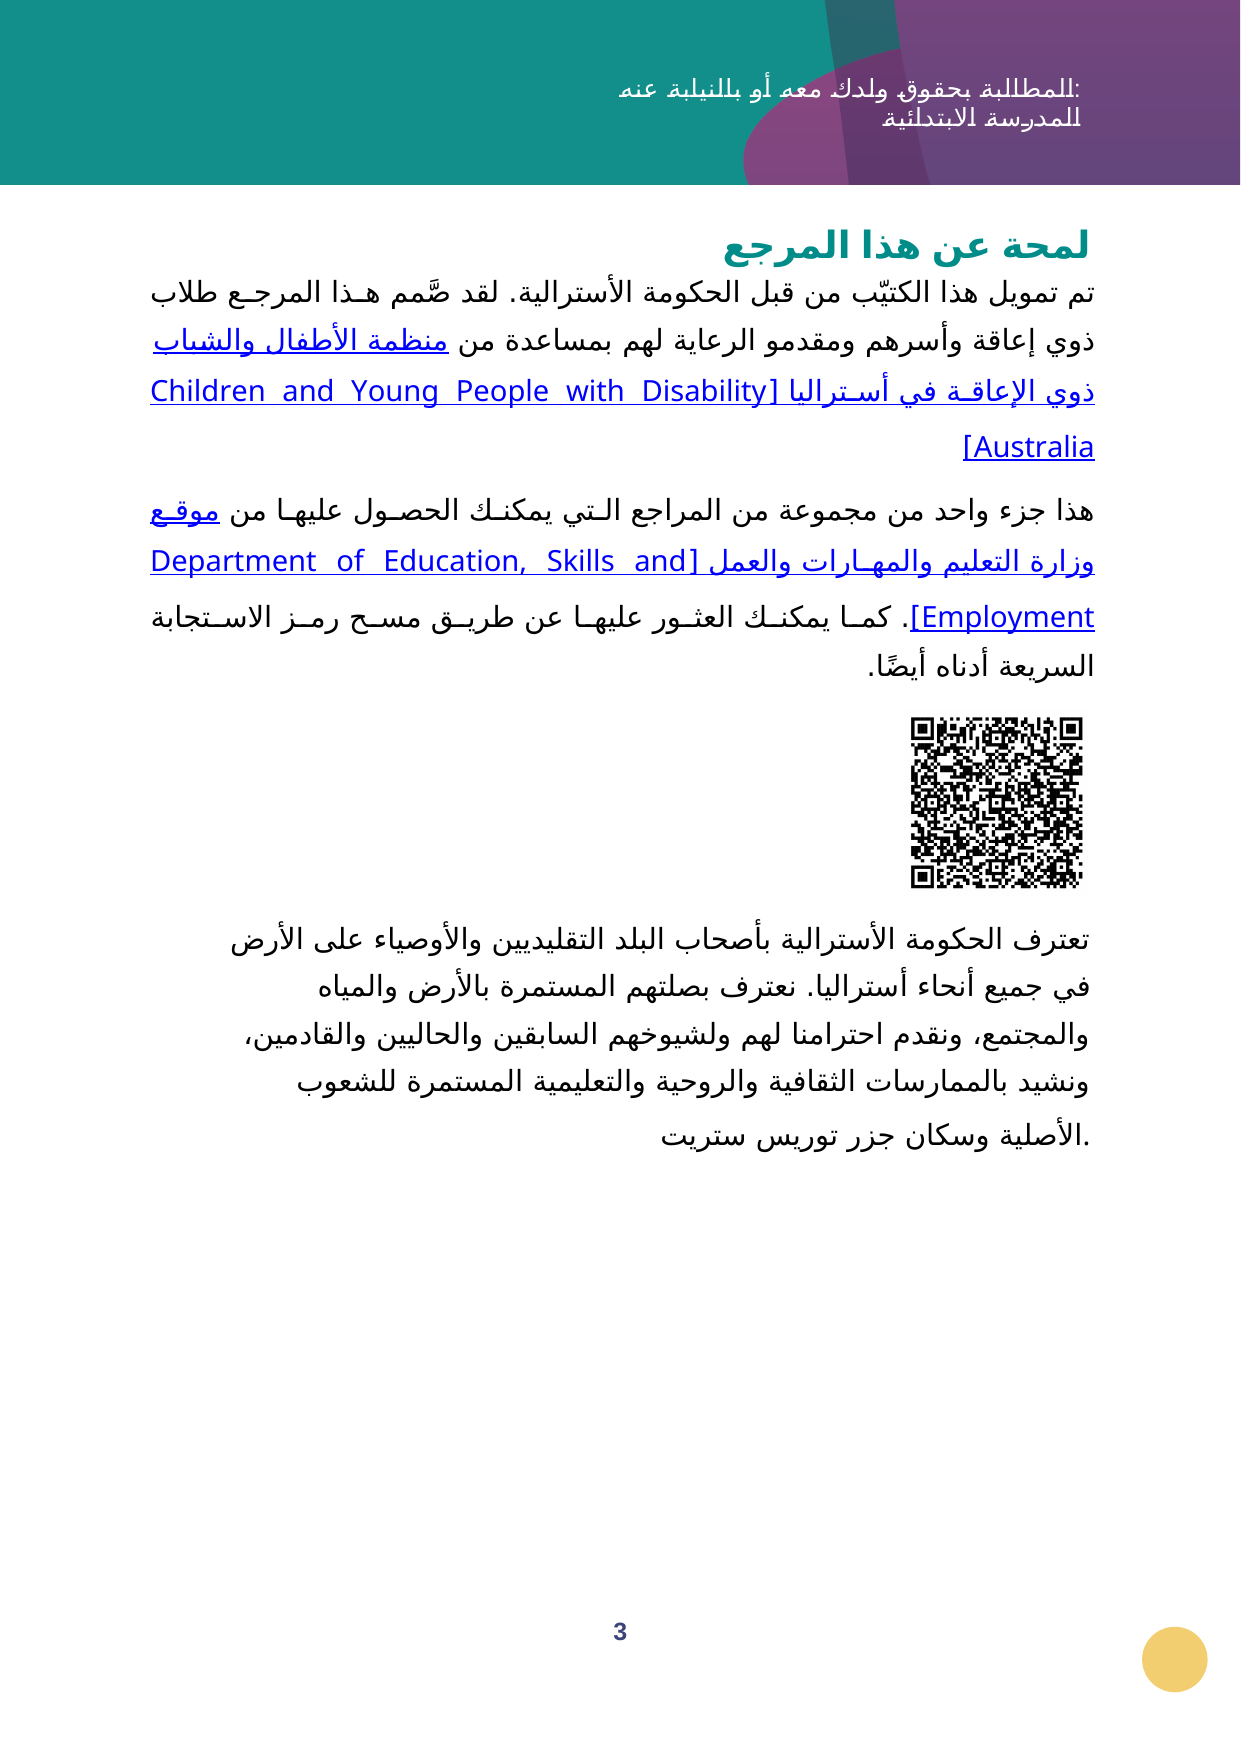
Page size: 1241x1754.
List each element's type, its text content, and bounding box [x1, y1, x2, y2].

subtitle لمحة عن هذا المرجع [150, 223, 1090, 267]
picture [0, 0, 1241, 185]
text هذا جزء واحد من مجموعة من المراجع التي يمكنك الحصول عليها من موقع وزارة التعليم والمهارات والعمل [Department of Education, Skills and Employment]. كما يمكنك العثور عليها عن طريق مسح رمز الاستجابة السريعة أدناه أيضًا. [150, 575, 1095, 683]
text هذا جزء واحد من مجموعة من المراجع التي يمكنك الحصول عليها من موقع وزارة التعليم والمهارات والعمل [Department of Education, Skills and Employment]. كما يمكنك العثور عليها عن طريق مسح رمز الاستجابة السريعة أدناه أيضًا. [150, 493, 1095, 574]
picture [902, 708, 1091, 897]
text تعترف الحكومة الأسترالية بأصحاب البلد التقليديين والأوصياء على الأرض في جميع أنحاء أستراليا. نعترف بصلتهم المستمرة بالأرض والمياه والمجتمع، ونقدم احترامنا لهم ولشيوخهم السابقين والحاليين والقادمين، ونشيد بالممارسات الثقافية والروحية والتعليمية المستمرة للشعوب الأصلية وسكان جزر توريس ستريت. [225, 922, 1090, 1154]
text تم تمويل هذا الكتيّب من قبل الحكومة الأسترالية. لقد صَّمم هذا المرجع طلاب ذوي إعاقة وأسرهم ومقدمو الرعاية لهم بمساعدة من منظمة الأطفال والشباب ذوي الإعاقة في أستراليا [Children and Young People with Disability Australia] [150, 275, 1095, 404]
text تم تمويل هذا الكتيّب من قبل الحكومة الأسترالية. لقد صَّمم هذا المرجع طلاب ذوي إعاقة وأسرهم ومقدمو الرعاية لهم بمساعدة من منظمة الأطفال والشباب ذوي الإعاقة في أستراليا [Children and Young People with Disability Australia] [150, 405, 1095, 466]
